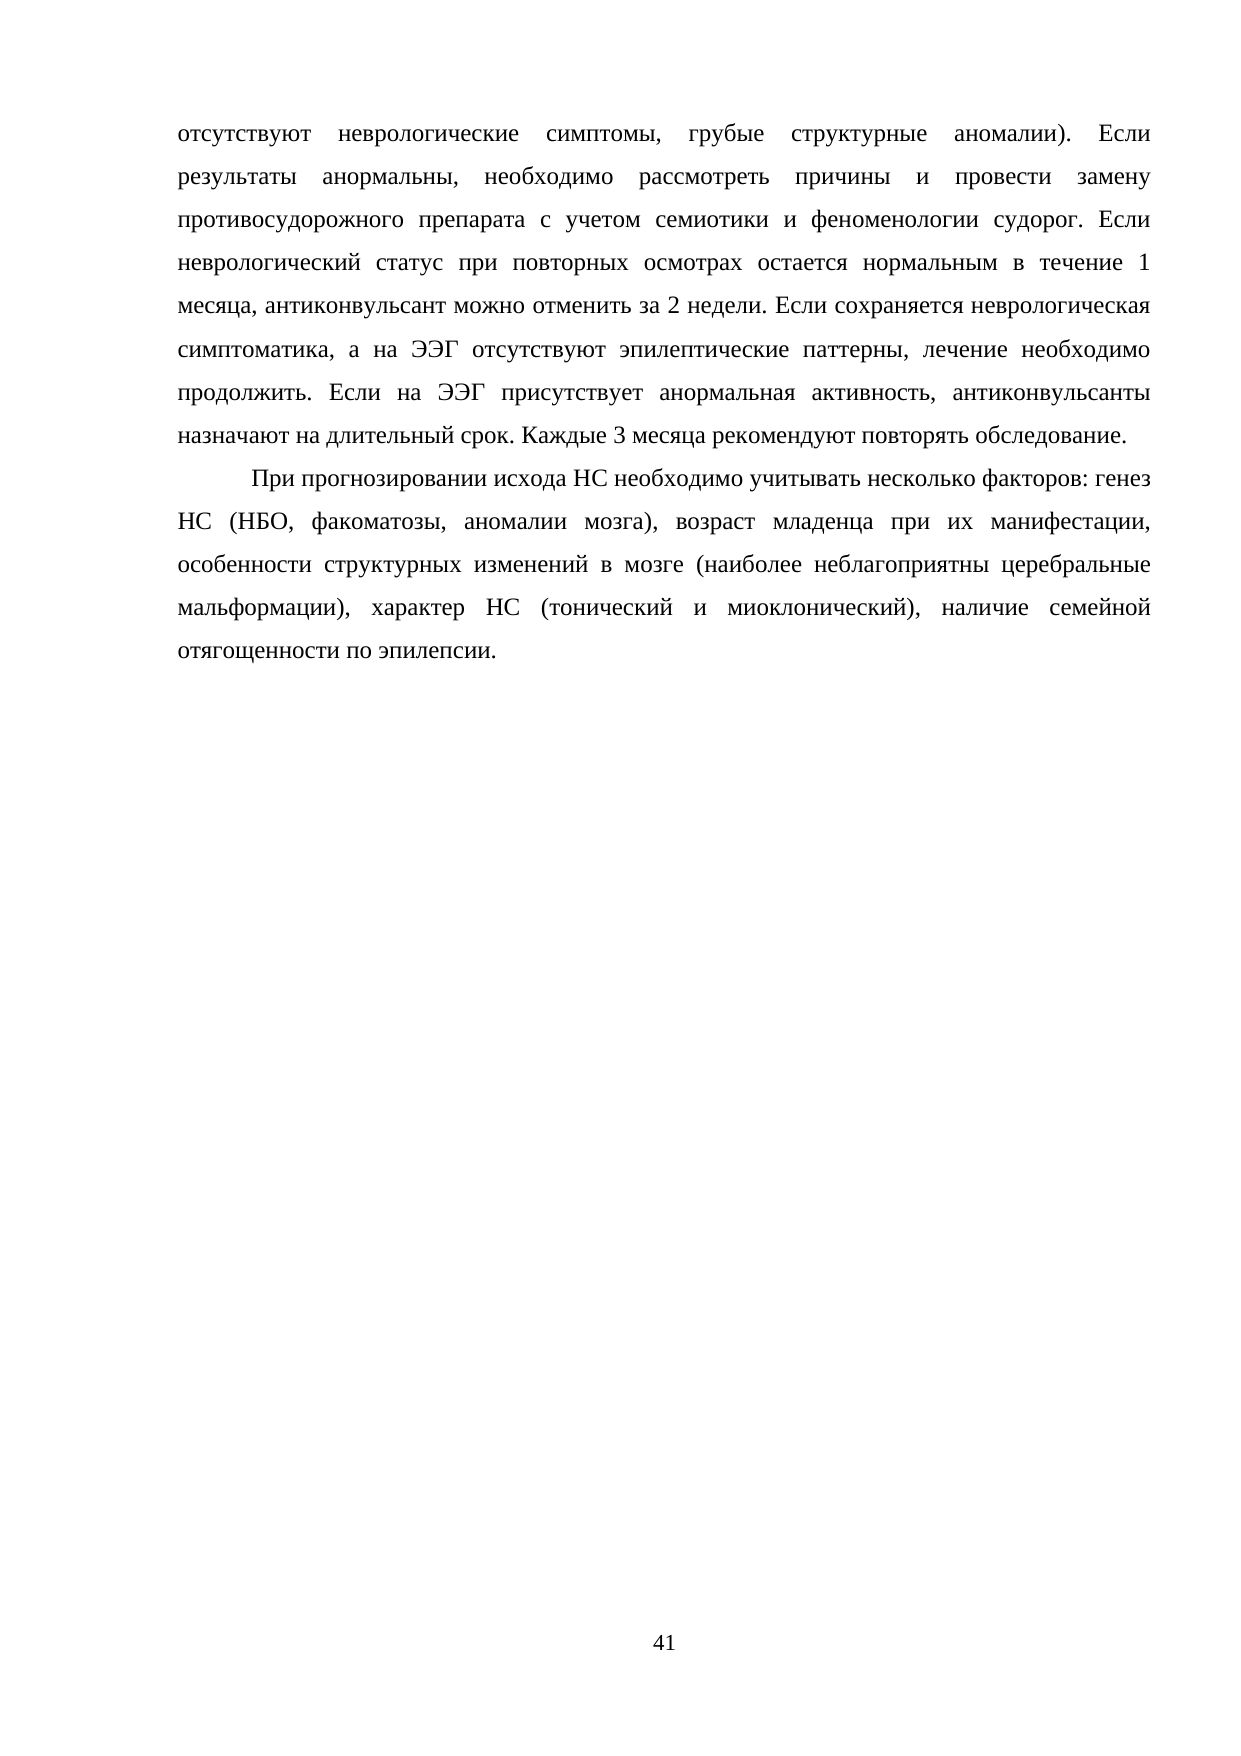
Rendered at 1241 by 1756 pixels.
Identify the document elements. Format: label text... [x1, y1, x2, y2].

text При прогнозировании исхода НС необходимо учитывать несколько факторов: генез НС (НБО, факоматозы, аномалии мозга), возраст младенца при их манифестации, особенности структурных изменений в мозге (наиболее неблагоприятны церебральные мальформации), характер НС (тонический и миоклонический), наличие семейной отягощенности по эпилепсии. [177, 463, 1152, 664]
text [177, 118, 1152, 449]
